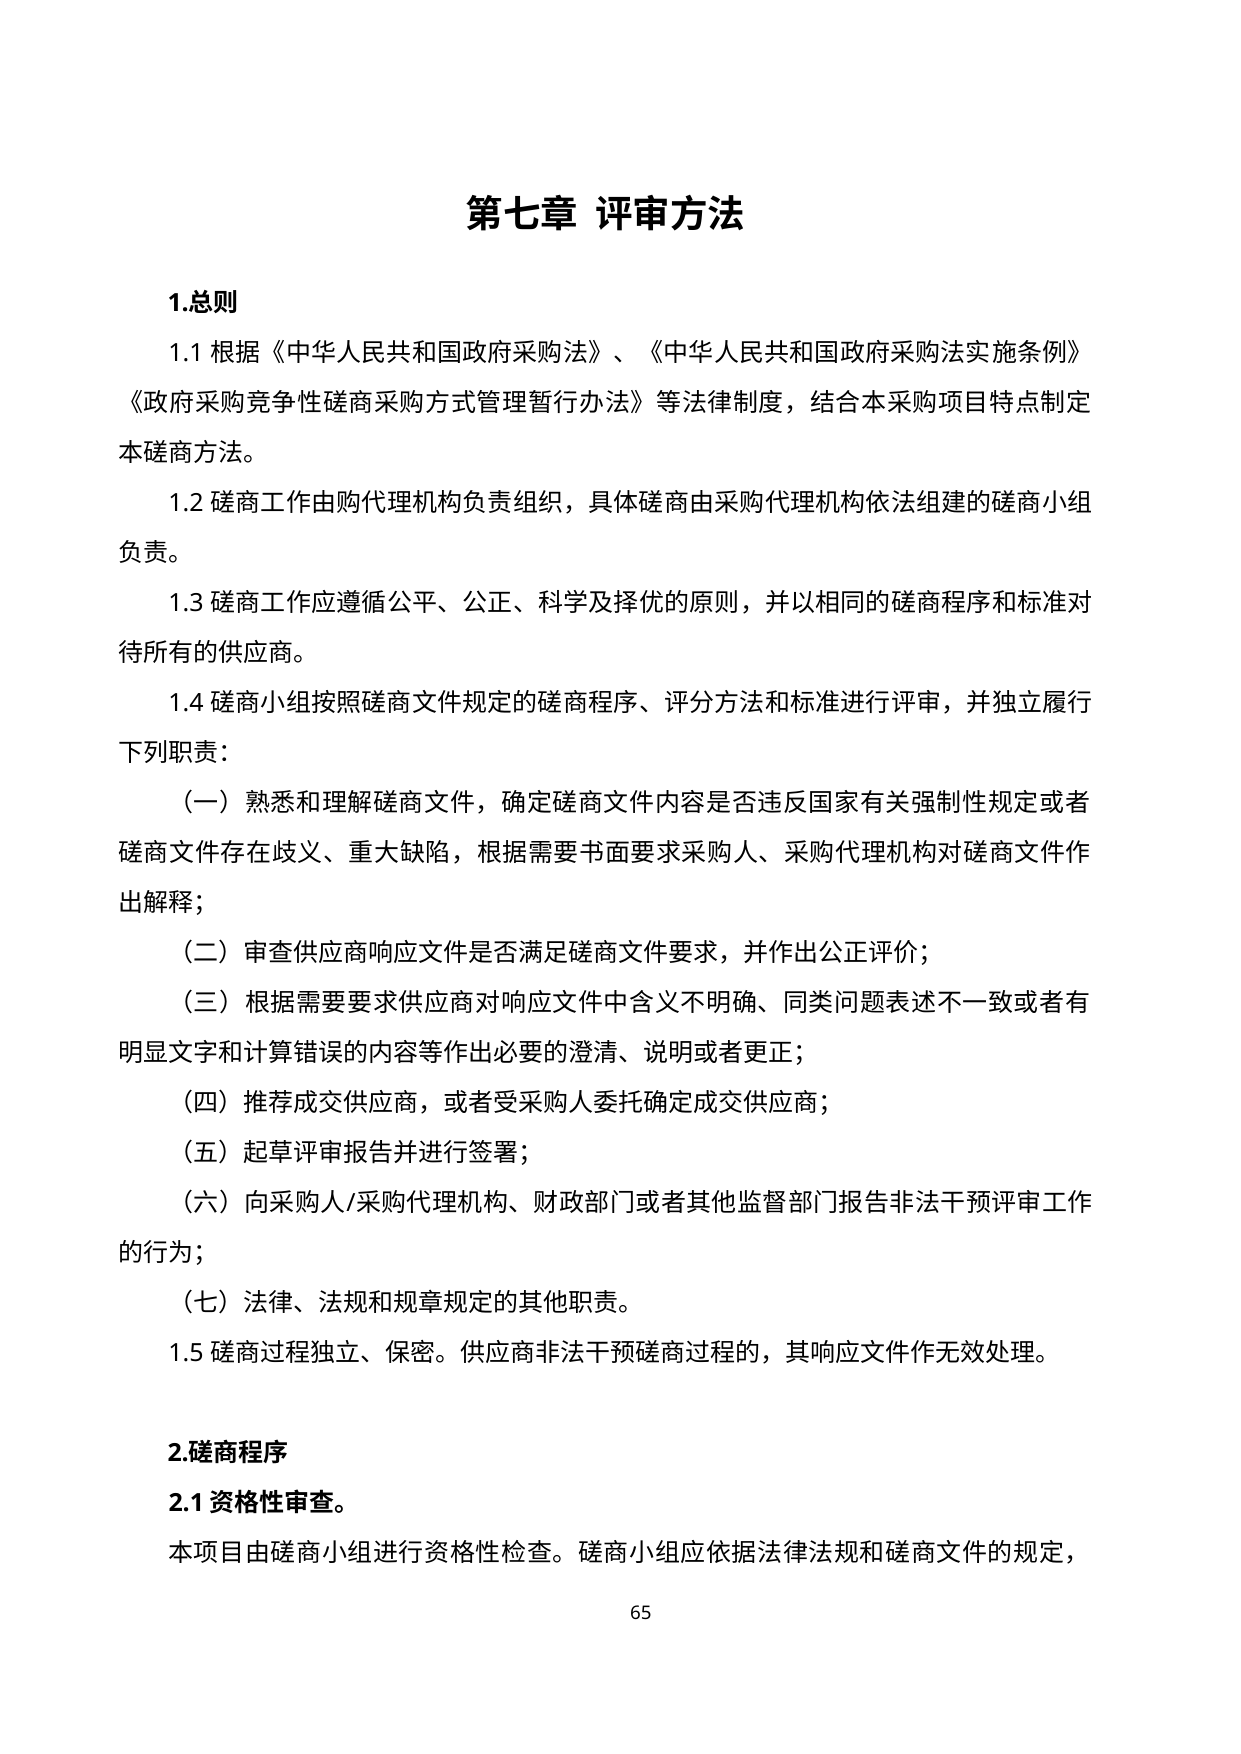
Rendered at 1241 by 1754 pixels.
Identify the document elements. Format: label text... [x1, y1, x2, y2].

text （一）熟悉和理解磋商文件，确定磋商文件内容是否违反国家有关强制性规定或者磋商文件存在歧义、重大缺陷，根据需要书面要求采购人、采购代理机构对磋商文件作出解释； [118, 772, 1092, 922]
text 1.1 根据《中华人民共和国政府采购法》、《中华人民共和国政府采购法实施条例》、《政府采购竞争性磋商采购方式管理暂行办法》等法律制度，结合本采购项目特点制定本磋商方法。 [118, 322, 1092, 472]
text （五）起草评审报告并进行签署； [118, 1122, 1092, 1172]
text 1.5 磋商过程独立、保密。供应商非法干预磋商过程的，其响应文件作无效处理。 [118, 1322, 1092, 1372]
subtitle 2.磋商程序 [118, 1422, 1092, 1472]
text （四）推荐成交供应商，或者受采购人委托确定成交供应商； [118, 1072, 1092, 1122]
subtitle 第七章 评审方法 [118, 187, 1092, 237]
text （六）向采购人/采购代理机构、财政部门或者其他监督部门报告非法干预评审工作的行为； [118, 1172, 1092, 1272]
text 2.1资格性审查。 [118, 1472, 1092, 1522]
text （七）法律、法规和规章规定的其他职责。 [118, 1272, 1092, 1322]
text （三）根据需要要求供应商对响应文件中含义不明确、同类问题表述不一致或者有明显文字和计算错误的内容等作出必要的澄清、说明或者更正； [118, 972, 1092, 1072]
text 1.3 磋商工作应遵循公平、公正、科学及择优的原则，并以相同的磋商程序和标准对待所有的供应商。 [118, 572, 1092, 672]
text （二）审查供应商响应文件是否满足磋商文件要求，并作出公正评价； [118, 922, 1092, 972]
subtitle 1.总则 [118, 272, 1092, 322]
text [118, 1522, 1092, 1572]
text 1.2 磋商工作由购代理机构负责组织，具体磋商由采购代理机构依法组建的磋商小组负责。 [118, 472, 1092, 572]
text 1.4 磋商小组按照磋商文件规定的磋商程序、评分方法和标准进行评审，并独立履行下列职责： [118, 672, 1092, 772]
